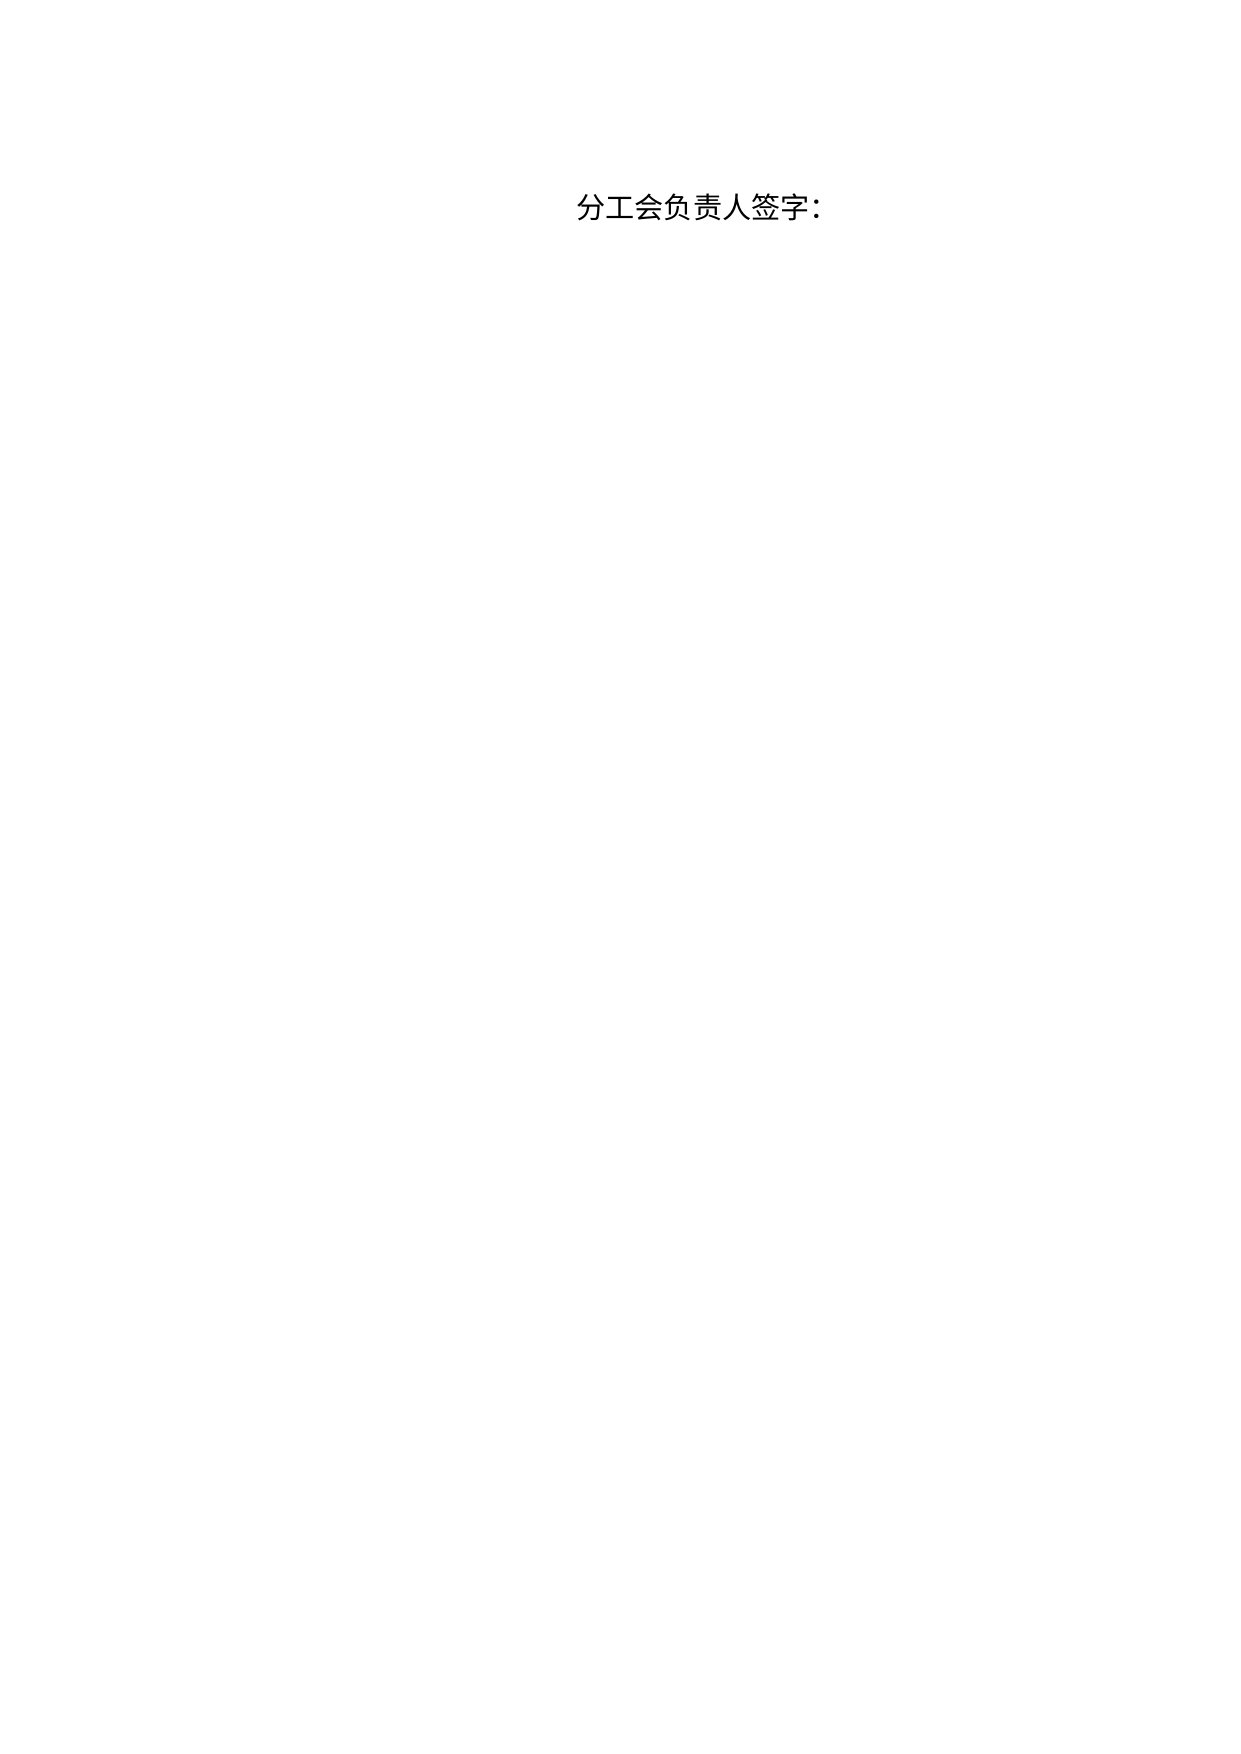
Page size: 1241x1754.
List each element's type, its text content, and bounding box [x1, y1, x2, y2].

text 分工会负责人签字： [187, 162, 1053, 227]
